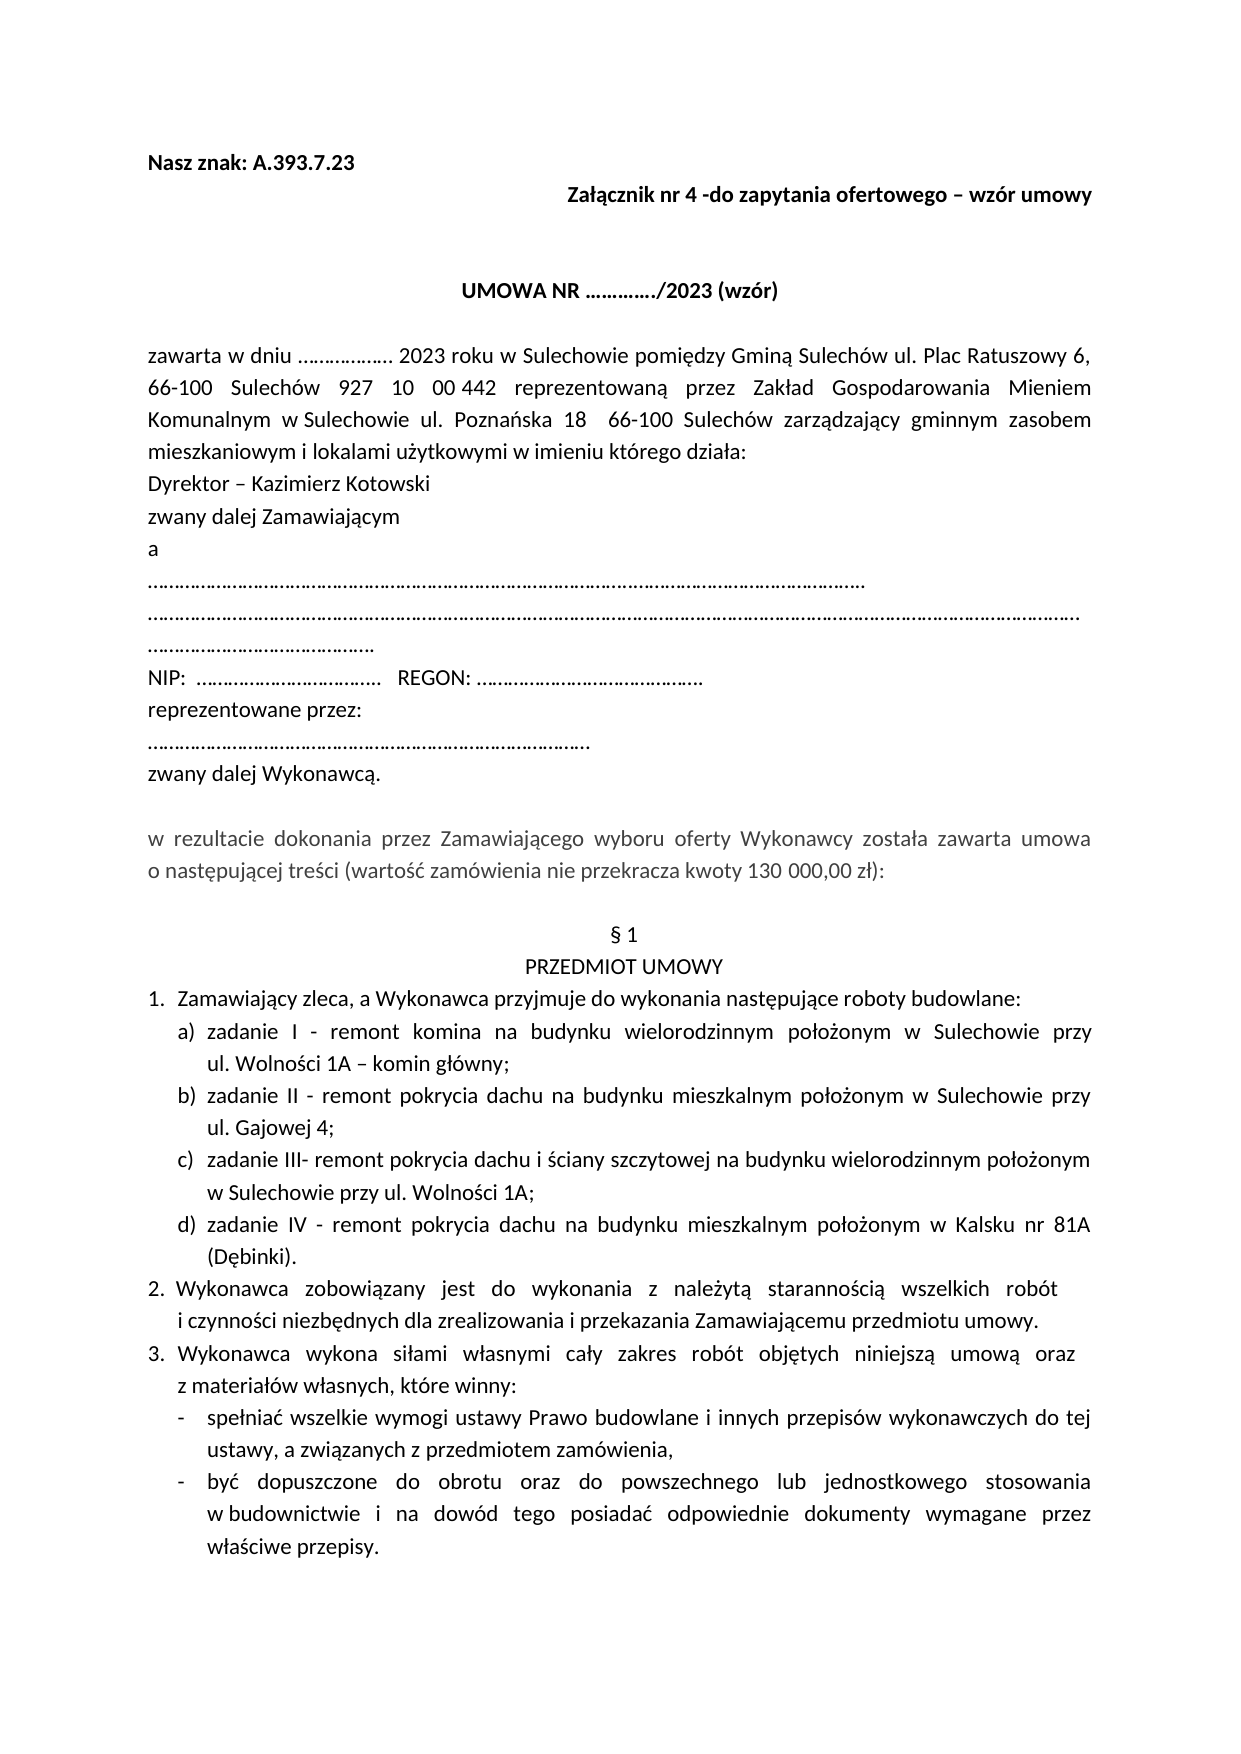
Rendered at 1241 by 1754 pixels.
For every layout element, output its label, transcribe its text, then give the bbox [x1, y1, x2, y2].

list Zamawiający zleca, a Wykonawca przyjmuje do wykonania następujące roboty budowlane: [148, 984, 1092, 1013]
text 2. Wykonawca zobowiązany jest do wykonania z należytą starannością wszelkich robót i czynności niezbędnych dla zrealizowania i przekazania Zamawiającemu przedmiotu umowy. [148, 1274, 1092, 1334]
text zwany dalej Zamawiającym [148, 502, 1092, 530]
text b) zadanie II - remont pokrycia dachu na budynku mieszkalnym położonym w Sulechowie przy ul. Gajowej 4; [177, 1081, 1092, 1141]
text zawarta w dniu ……………… 2023 roku w Sulechowie pomiędzy Gminą Sulechów ul. Plac Ratuszowy 6, 66-100 Sulechów 927 10 00 442 reprezentowaną przez Zakład Gospodarowania Mieniem Komunalnym w Sulechowie ul. Poznańska 18 66-100 Sulechów zarządzający gminnym zasobem mieszkaniowym i lokalami użytkowymi w imieniu którego działa: [148, 341, 1092, 465]
text § 1 [155, 920, 1092, 948]
text NIP: …………………………….. REGON: ……………………………………. [148, 663, 1092, 691]
subtitle UMOWA NR …………./2023 (wzór) [148, 276, 1092, 304]
text d) zadanie IV - remont pokrycia dachu na budynku mieszkalnym położonym w Kalsku nr 81A (Dębinki). [177, 1210, 1092, 1270]
text a [148, 534, 1092, 562]
text Dyrektor – Kazimierz Kotowski [148, 469, 1092, 498]
text a) zadanie I - remont komina na budynku wielorodzinnym położonym w Sulechowie przy ul. Wolności 1A – komin główny; [177, 1017, 1092, 1077]
text ………………………………………………………………………………..……………………………………..…………………………………………………………………………………………………………………………………………………………………………………………………. [148, 566, 1092, 658]
text zwany dalej Wykonawcą. [148, 759, 1085, 787]
list Wykonawca wykona siłami własnymi cały zakres robót objętych niniejszą umową oraz z materiałów własnych, które winny: [148, 1339, 1092, 1399]
text PRZEDMIOT UMOWY [155, 952, 1092, 980]
text reprezentowane przez: [148, 695, 1092, 723]
text - być dopuszczone do obrotu oraz do powszechnego lub jednostkowego stosowania w budownictwie i na dowód tego posiadać odpowiednie dokumenty wymagane przez właściwe przepisy. [177, 1467, 1092, 1560]
text ………………………………………………………………………… [148, 727, 1085, 755]
subtitle Załącznik nr 4 -do zapytania ofertowego – wzór umowy [148, 180, 1092, 272]
text w rezultacie dokonania przez Zamawiającego wyboru oferty Wykonawcy została zawarta umowa o następującej treści (wartość zamówienia nie przekracza kwoty 130 000,00 zł): [148, 824, 1092, 884]
subtitle Nasz znak: A.393.7.23 [148, 148, 1092, 176]
text c) zadanie III- remont pokrycia dachu i ściany szczytowej na budynku wielorodzinnym położonym w Sulechowie przy ul. Wolności 1A; [177, 1146, 1092, 1206]
text - spełniać wszelkie wymogi ustawy Prawo budowlane i innych przepisów wykonawczych do tej ustawy, a związanych z przedmiotem zamówienia, [177, 1403, 1092, 1463]
